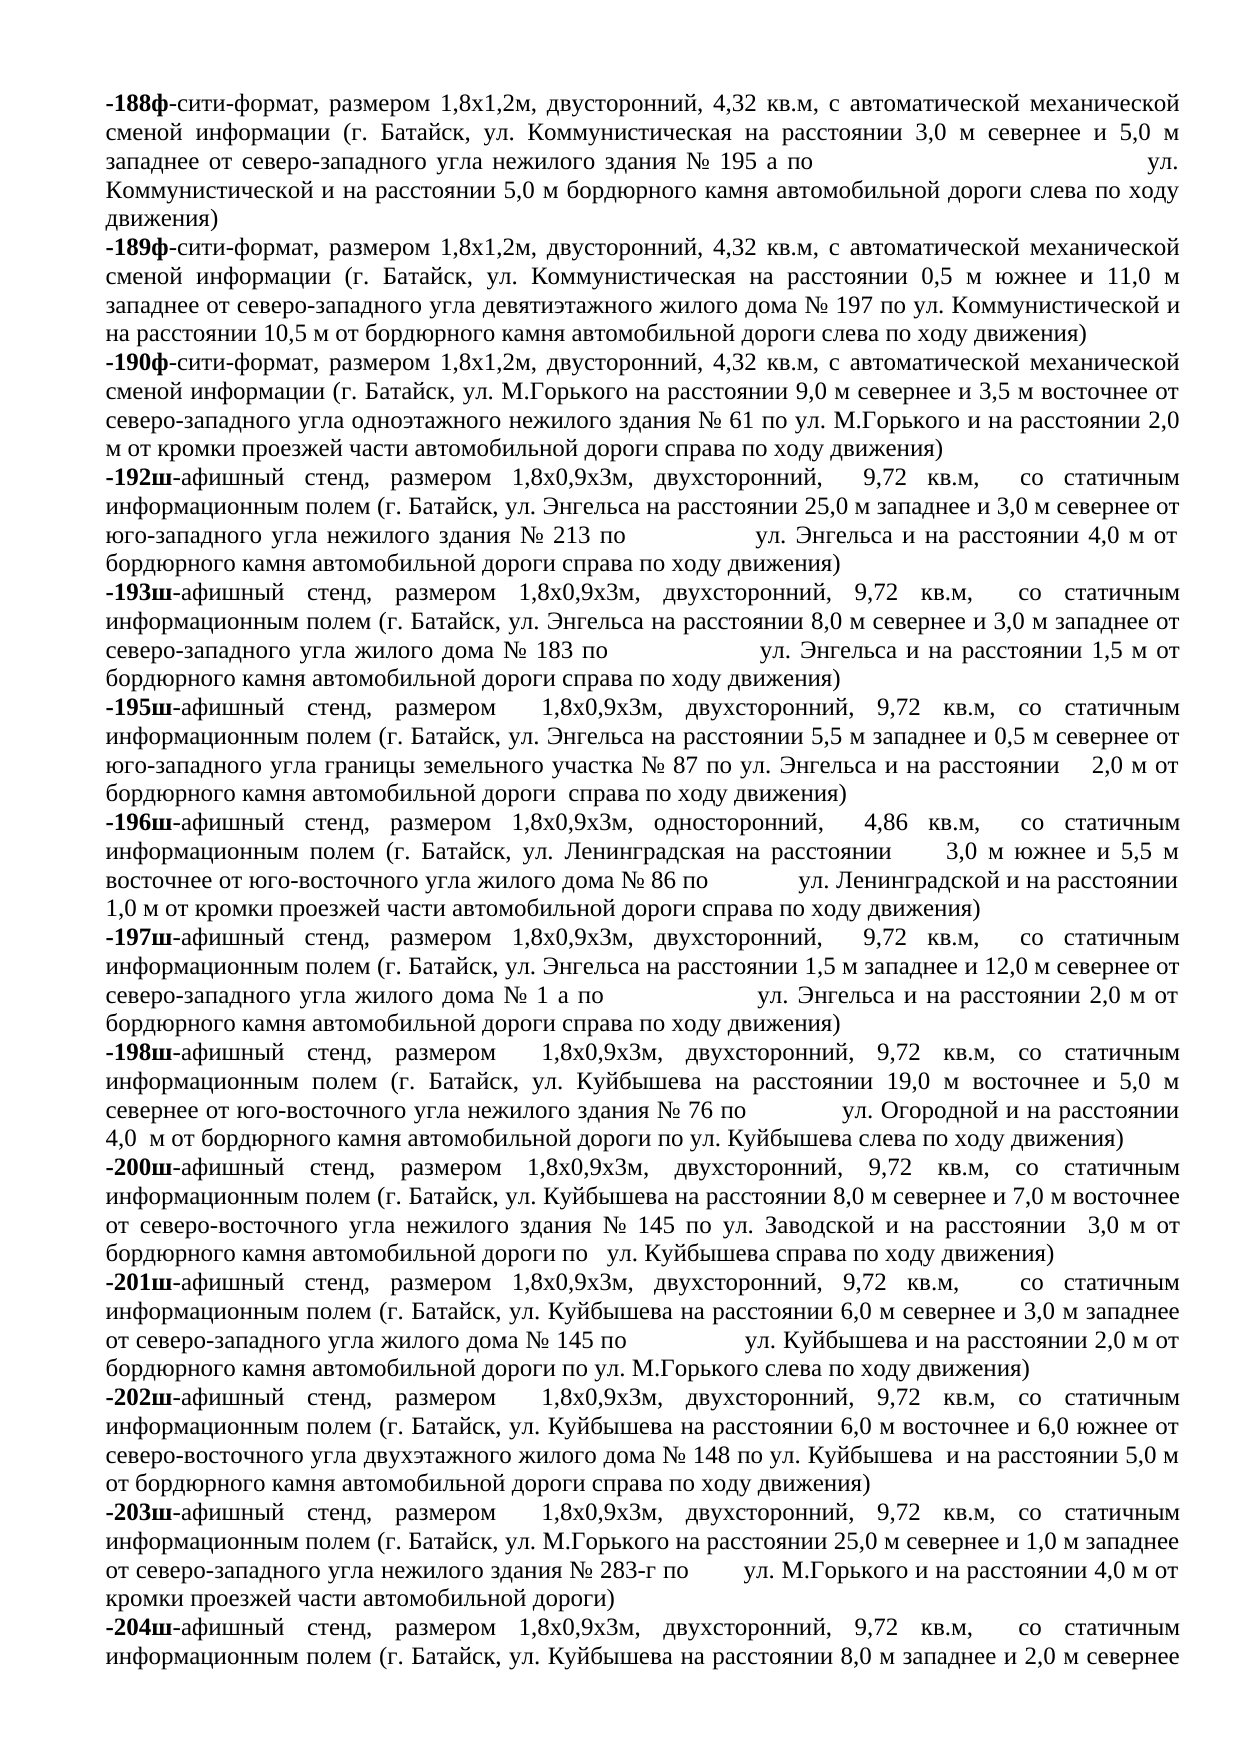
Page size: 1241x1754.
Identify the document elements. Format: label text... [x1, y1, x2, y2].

text -189ф-сити-формат, размером 1,8х1,2м, двусторонний, 4,32 кв.м, с автоматической механической сменой информации (г. Батайск, ул. Коммунистическая на расстоянии 0,5 м южнее и 11,0 м западнее от северо-западного угла девятиэтажного жилого дома № 197 по ул. Коммунистической и на расстоянии 10,5 м от бордюрного камня автомобильной дороги слева по ходу движения) [105, 232, 1181, 347]
text -200ш-афишный стенд, размером 1,8х0,9х3м, двухсторонний, 9,72 кв.м, со статичным информационным полем (г. Батайск, ул. Куйбышева на расстоянии 8,0 м севернее и 7,0 м восточнее от северо-восточного угла нежилого здания № 145 по ул. Заводской и на расстоянии 3,0 м от бордюрного камня автомобильной дороги по ул. Куйбышева справа по ходу движения) [105, 1152, 1181, 1267]
text -193ш-афишный стенд, размером 1,8х0,9х3м, двухсторонний, 9,72 кв.м, со статичным информационным полем (г. Батайск, ул. Энгельса на расстоянии 8,0 м севернее и 3,0 м западнее от северо-западного угла жилого дома № 183 по ул. Энгельса и на расстоянии 1,5 м от бордюрного камня автомобильной дороги справа по ходу движения) [105, 577, 1181, 692]
text -202ш-афишный стенд, размером 1,8х0,9х3м, двухсторонний, 9,72 кв.м, со статичным информационным полем (г. Батайск, ул. Куйбышева на расстоянии 6,0 м восточнее и 6,0 южнее от северо-восточного угла двухэтажного жилого дома № 148 по ул. Куйбышева и на расстоянии 5,0 м от бордюрного камня автомобильной дороги справа по ходу движения) [105, 1382, 1181, 1497]
text -197ш-афишный стенд, размером 1,8х0,9х3м, двухсторонний, 9,72 кв.м, со статичным информационным полем (г. Батайск, ул. Энгельса на расстоянии 1,5 м западнее и 12,0 м севернее от северо-западного угла жилого дома № 1 а по ул. Энгельса и на расстоянии 2,0 м от бордюрного камня автомобильной дороги справа по ходу движения) [105, 922, 1181, 1037]
text -198ш-афишный стенд, размером 1,8х0,9х3м, двухсторонний, 9,72 кв.м, со статичным информационным полем (г. Батайск, ул. Куйбышева на расстоянии 19,0 м восточнее и 5,0 м севернее от юго-восточного угла нежилого здания № 76 по ул. Огородной и на расстоянии 4,0 м от бордюрного камня автомобильной дороги по ул. Куйбышева слева по ходу движения) [105, 1037, 1181, 1152]
text -195ш-афишный стенд, размером 1,8х0,9х3м, двухсторонний, 9,72 кв.м, со статичным информационным полем (г. Батайск, ул. Энгельса на расстоянии 5,5 м западнее и 0,5 м севернее от юго-западного угла границы земельного участка № 87 по ул. Энгельса и на расстоянии 2,0 м от бордюрного камня автомобильной дороги справа по ходу движения) [105, 692, 1181, 807]
text -196ш-афишный стенд, размером 1,8х0,9х3м, односторонний, 4,86 кв.м, со статичным информационным полем (г. Батайск, ул. Ленинградская на расстоянии 3,0 м южнее и 5,5 м восточнее от юго-восточного угла жилого дома № 86 по ул. Ленинградской и на расстоянии 1,0 м от кромки проезжей части автомобильной дороги справа по ходу движения) [105, 807, 1181, 922]
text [105, 1612, 1181, 1670]
text -201ш-афишный стенд, размером 1,8х0,9х3м, двухсторонний, 9,72 кв.м, со статичным информационным полем (г. Батайск, ул. Куйбышева на расстоянии 6,0 м севернее и 3,0 м западнее от северо-западного угла жилого дома № 145 по ул. Куйбышева и на расстоянии 2,0 м от бордюрного камня автомобильной дороги по ул. М.Горького слева по ходу движения) [105, 1267, 1181, 1382]
text -203ш-афишный стенд, размером 1,8х0,9х3м, двухсторонний, 9,72 кв.м, со статичным информационным полем (г. Батайск, ул. М.Горького на расстоянии 25,0 м севернее и 1,0 м западнее от северо-западного угла нежилого здания № 283-г по ул. М.Горького и на расстоянии 4,0 м от кромки проезжей части автомобильной дороги) [105, 1497, 1181, 1612]
text -188ф-сити-формат, размером 1,8х1,2м, двусторонний, 4,32 кв.м, с автоматической механической сменой информации (г. Батайск, ул. Коммунистическая на расстоянии 3,0 м севернее и 5,0 м западнее от северо-западного угла нежилого здания № 195 а по ул. Коммунистической и на расстоянии 5,0 м бордюрного камня автомобильной дороги слева по ходу движения) [105, 88, 1181, 232]
text -192ш-афишный стенд, размером 1,8х0,9х3м, двухсторонний, 9,72 кв.м, со статичным информационным полем (г. Батайск, ул. Энгельса на расстоянии 25,0 м западнее и 3,0 м севернее от юго-западного угла нежилого здания № 213 по ул. Энгельса и на расстоянии 4,0 м от бордюрного камня автомобильной дороги справа по ходу движения) [105, 462, 1181, 577]
text -190ф-сити-формат, размером 1,8х1,2м, двусторонний, 4,32 кв.м, с автоматической механической сменой информации (г. Батайск, ул. М.Горького на расстоянии 9,0 м севернее и 3,5 м восточнее от северо-западного угла одноэтажного нежилого здания № 61 по ул. М.Горького и на расстоянии 2,0 м от кромки проезжей части автомобильной дороги справа по ходу движения) [105, 347, 1181, 462]
